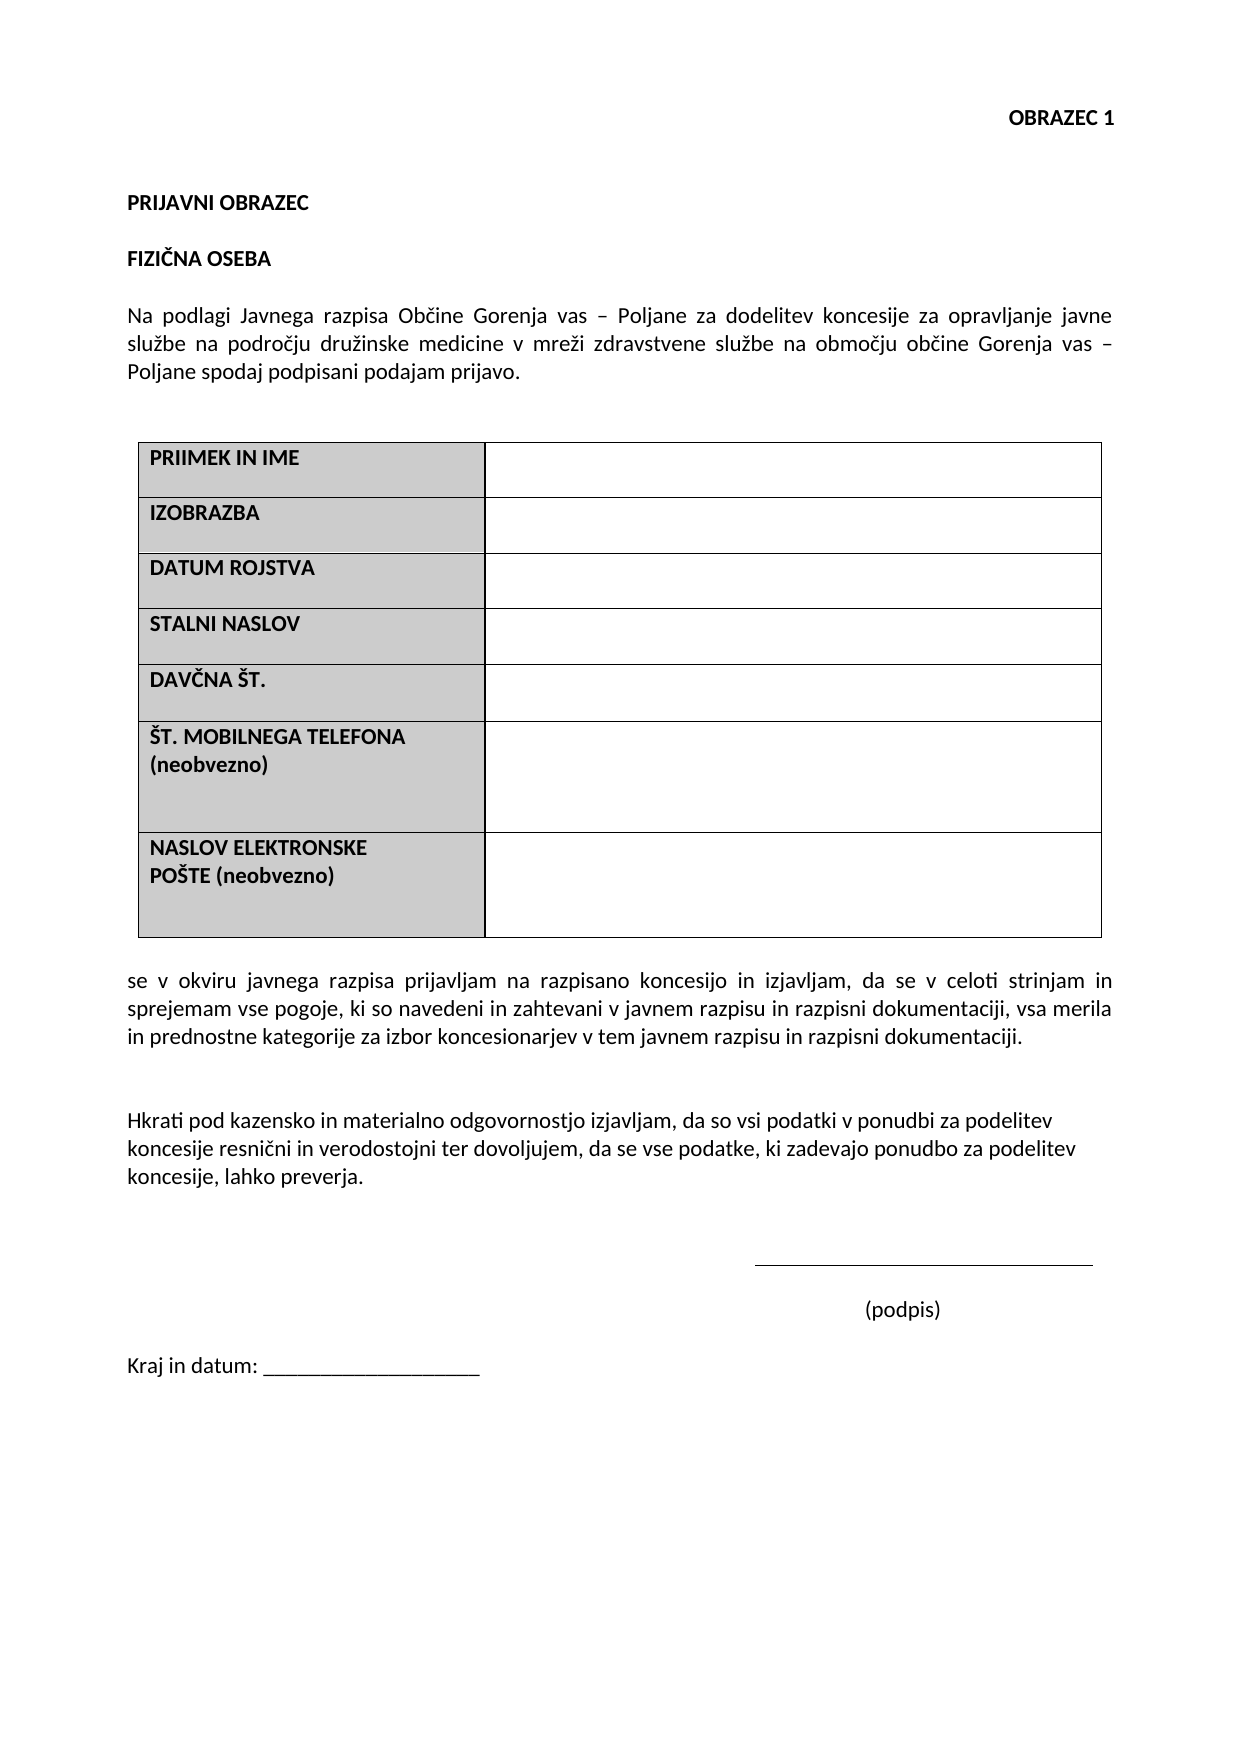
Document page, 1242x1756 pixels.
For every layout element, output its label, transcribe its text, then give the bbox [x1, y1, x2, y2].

text Kraj in datum: ___________________ [127, 1351, 1114, 1379]
table_cell DATUM ROJSTVA [139, 554, 484, 608]
table_header [486, 443, 1101, 497]
table_cell [486, 833, 1101, 937]
text (podpis) [791, 1295, 1114, 1323]
table_cell [486, 554, 1101, 608]
table_cell DAVČNA ŠT. [139, 665, 484, 721]
table_cell NASLOV ELEKTRONSKE POŠTE (neobvezno) [139, 833, 484, 937]
table_cell [486, 665, 1101, 721]
table_cell ŠT. MOBILNEGA TELEFONA (neobvezno) [139, 722, 484, 832]
text Hkrati pod kazensko in materialno odgovornostjo izjavljam, da so vsi podatki v ponudbi za podelitev koncesije resnični in verodostojni ter dovoljujem, da se vse podatke, ki zadevajo ponudbo za podelitev koncesije, lahko preverja. [127, 1106, 1114, 1190]
text PRIJAVNI OBRAZEC [127, 188, 1114, 216]
table_cell [486, 609, 1101, 664]
table_cell IZOBRAZBA [139, 498, 484, 552]
table_cell [486, 498, 1101, 552]
text OBRAZEC 1 [127, 103, 1114, 131]
table_header PRIIMEK IN IME [139, 443, 484, 497]
text se v okviru javnega razpisa prijavljam na razpisano koncesijo in izjavljam, da se v celoti strinjam in sprejemam vse pogoje, ki so navedeni in zahtevani v javnem razpisu in razpisni dokumentaciji, vsa merila in prednostne kategorije za izbor koncesionarjev v tem javnem razpisu in razpisni dokumentaciji. [127, 966, 1114, 1050]
table_cell [486, 722, 1101, 832]
text Na podlagi Javnega razpisa Občine Gorenja vas – Poljane za dodelitev koncesije za opravljanje javne službe na področju družinske medicine v mreži zdravstvene službe na območju občine Gorenja vas – Poljane spodaj podpisani podajam prijavo. [127, 301, 1114, 385]
table_cell STALNI NASLOV [139, 609, 484, 664]
text FIZIČNA OSEBA [127, 244, 1114, 272]
